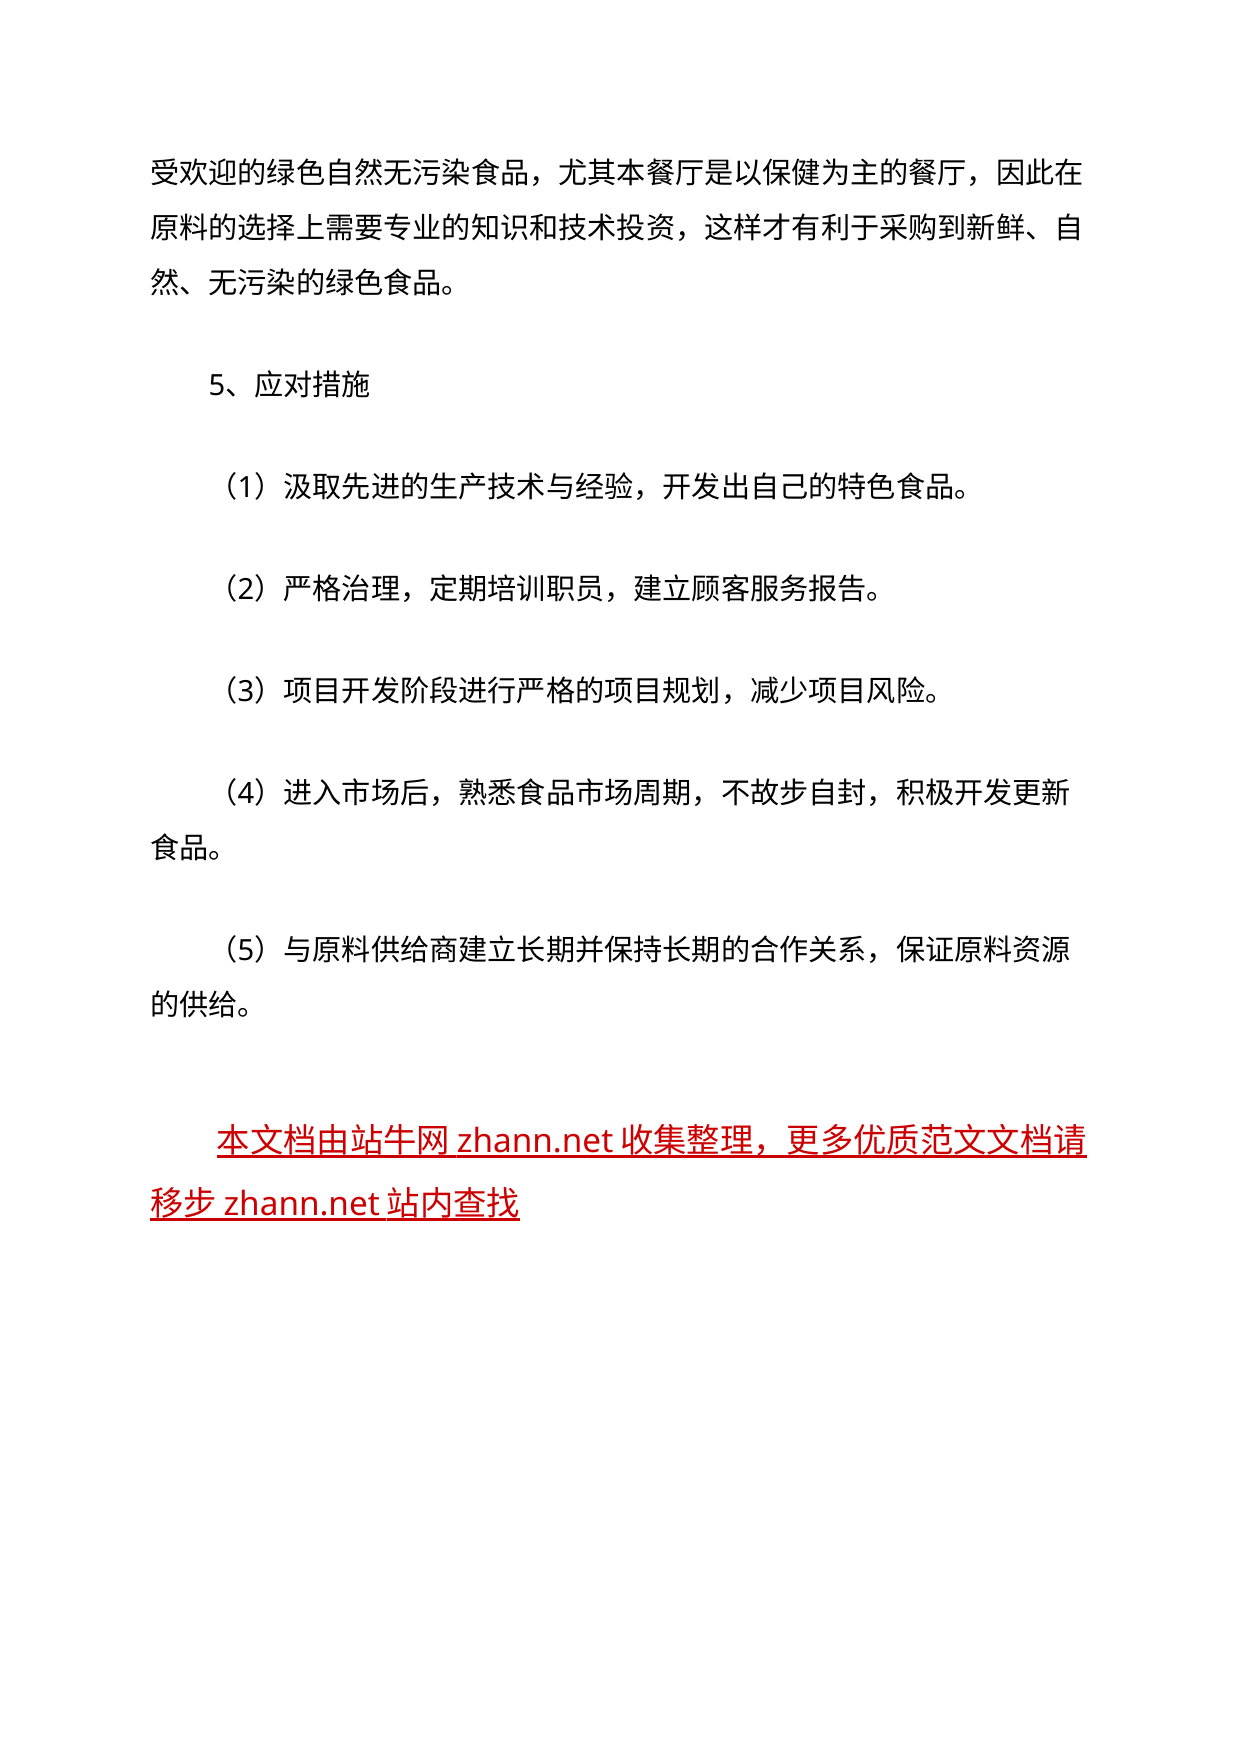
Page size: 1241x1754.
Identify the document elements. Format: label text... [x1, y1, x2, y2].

text （3）项目开发阶段进行严格的项目规划，减少项目风险。 [150, 667, 1090, 710]
text （5）与原料供给商建立长期并保持长期的合作关系，保证原料资源的供给。 [150, 926, 1090, 1023]
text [150, 150, 1090, 302]
text 本文档由站牛网zhann.net收集整理，更多优质范文文档请移步zhann.net站内查找 [150, 1114, 1090, 1226]
text （2）严格治理，定期培训职员，建立顾客服务报告。 [150, 566, 1090, 608]
text （1）汲取先进的生产技术与经验，开发出自己的特色食品。 [150, 463, 1090, 506]
text 5、应对措施 [150, 362, 1090, 404]
text （4）进入市场后，熟悉食品市场周期，不故步自封，积极开发更新食品。 [150, 769, 1090, 867]
